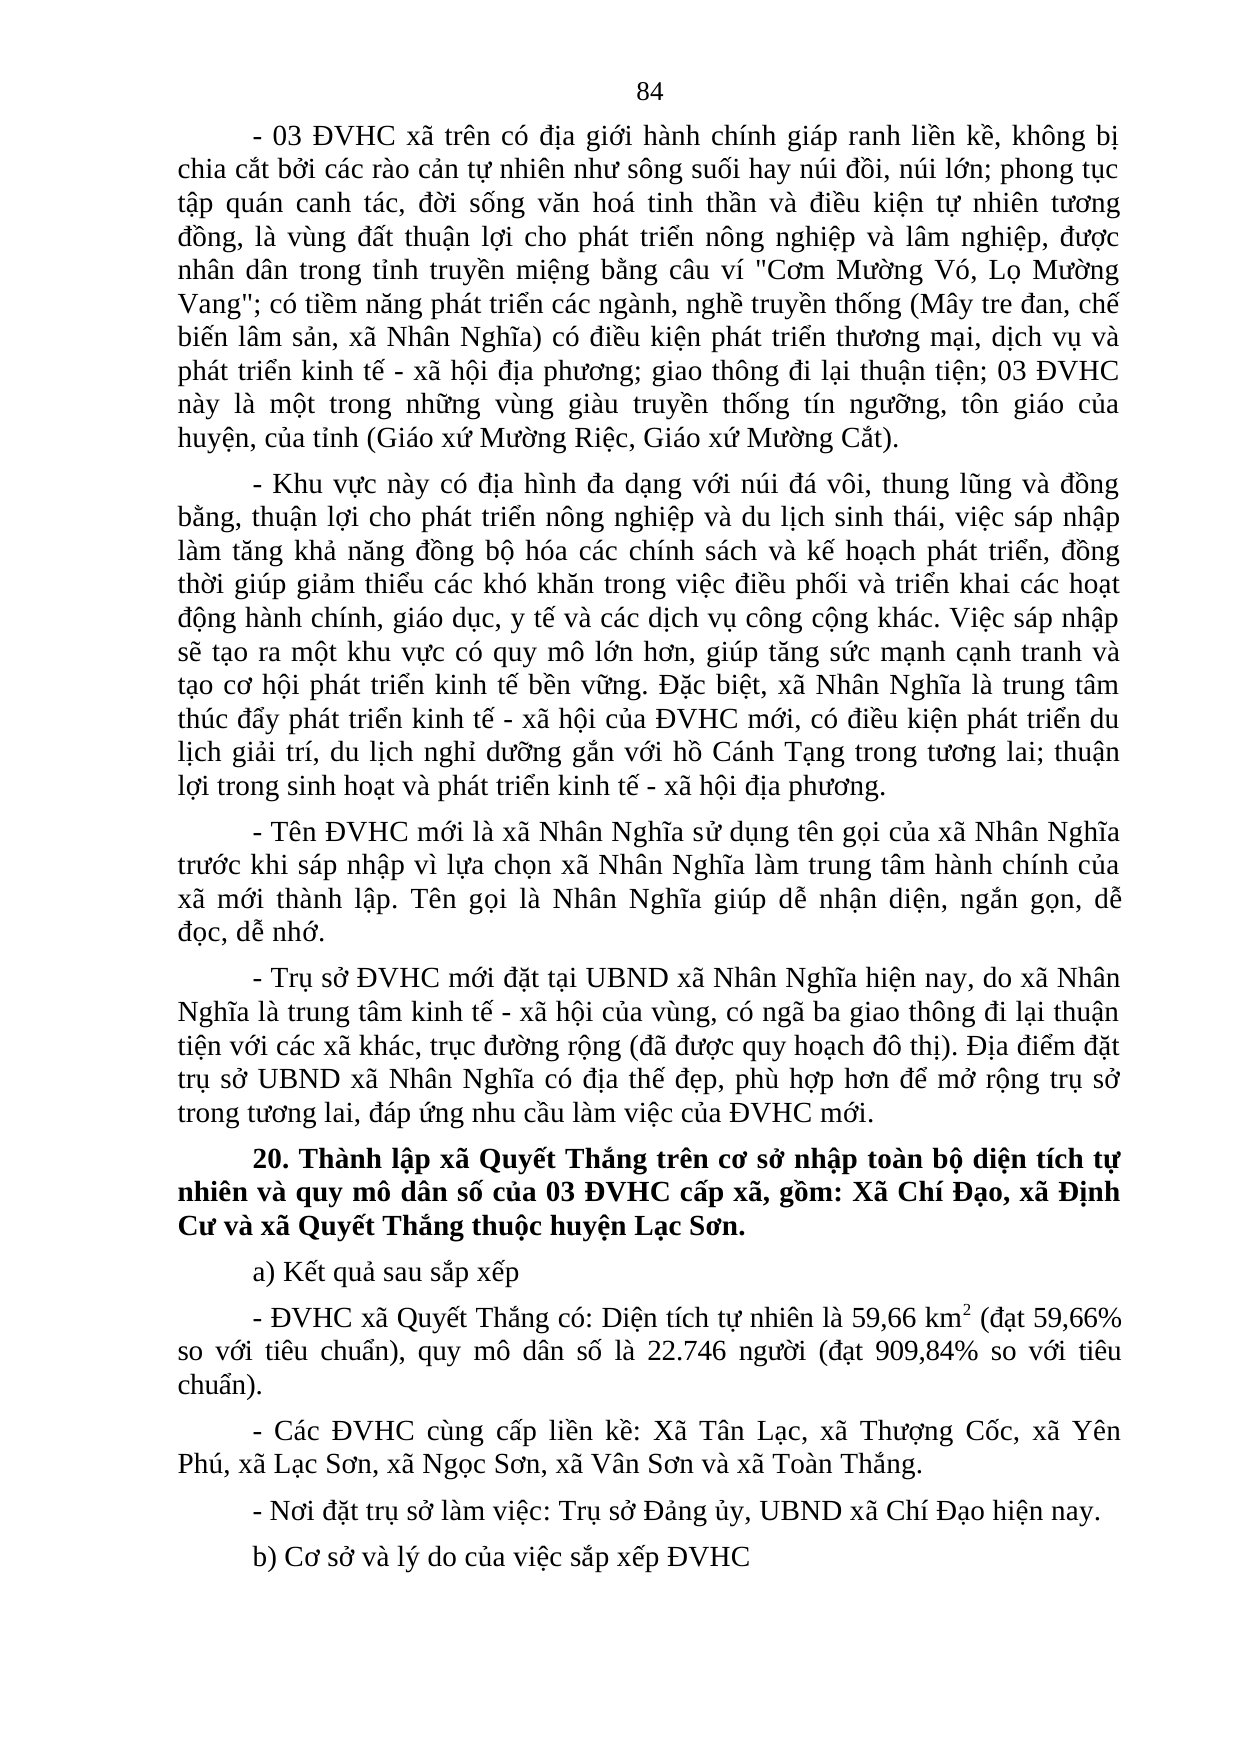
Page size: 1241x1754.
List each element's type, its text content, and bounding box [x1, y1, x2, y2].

text - Các ĐVHC cùng cấp liền kề: Xã Tân Lạc, xã Thượng Cốc, xã Yên Phú, xã Lạc Sơn, xã Ngọc Sơn, xã Vân Sơn và xã Toàn Thắng. [177, 1413, 1122, 1480]
text 20. Thành lập xã Quyết Thắng trên cơ sở nhập toàn bộ diện tích tự nhiên và quy mô dân số của 03 ĐVHC cấp xã, gồm: Xã Chí Đạo, xã Định Cư và xã Quyết Thắng thuộc huyện Lạc Sơn. [177, 1141, 1122, 1241]
text - Tên ĐVHC mới là xã Nhân Nghĩa sử dụng tên gọi của xã Nhân Nghĩa trước khi sáp nhập vì lựa chọn xã Nhân Nghĩa làm trung tâm hành chính của xã mới thành lập. Tên gọi là Nhân Nghĩa giúp dễ nhận diện, ngắn gọn, dễ đọc, dễ nhớ. [177, 814, 1122, 948]
text - Trụ sở ĐVHC mới đặt tại UBND xã Nhân Nghĩa hiện nay, do xã Nhân Nghĩa là trung tâm kinh tế - xã hội của vùng, có ngã ba giao thông đi lại thuận tiện với các xã khác, trục đường rộng (đã được quy hoạch đô thị). Địa điểm đặt trụ sở UBND xã Nhân Nghĩa có địa thế đẹp, phù hợp hơn để mở rộng trụ sở trong tương lai, đáp ứng nhu cầu làm việc của ĐVHC mới. [177, 961, 1122, 1128]
text - 03 ĐVHC xã trên có địa giới hành chính giáp ranh liền kề, không bị chia cắt bởi các rào cản tự nhiên như sông suối hay núi đồi, núi lớn; phong tục tập quán canh tác, đời sống văn hoá tinh thần và điều kiện tự nhiên tương đồng, là vùng đất thuận lợi cho phát triển nông nghiệp và lâm nghiệp, được nhân dân trong tỉnh truyền miệng bằng câu ví "Cơm Mường Vó, Lọ Mường Vang"; có tiềm năng phát triển các ngành, nghề truyền thống (Mây tre đan, chế biến lâm sản, xã Nhân Nghĩa) có điều kiện phát triển thương mại, dịch vụ và phát triển kinh tế - xã hội địa phương; giao thông đi lại thuận tiện; 03 ĐVHC này là một trong những vùng giàu truyền thống tín ngưỡng, tôn giáo của huyện, của tỉnh (Giáo xứ Mường Riệc, Giáo xứ Mường Cắt). [177, 118, 1122, 453]
text a) Kết quả sau sắp xếp [177, 1254, 1122, 1287]
text b) Cơ sở và lý do của việc sắp xếp ĐVHC [177, 1539, 1122, 1572]
text - ĐVHC xã Quyết Thắng có: Diện tích tự nhiên là 59,66 km2 (đạt 59,66% so với tiêu chuẩn), quy mô dân số là 22.746 người (đạt 909,84% so với tiêu chuẩn). [177, 1300, 1122, 1401]
text - Nơi đặt trụ sở làm việc: Trụ sở Đảng ủy, UBND xã Chí Đạo hiện nay. [177, 1493, 1122, 1526]
text - Khu vực này có địa hình đa dạng với núi đá vôi, thung lũng và đồng bằng, thuận lợi cho phát triển nông nghiệp và du lịch sinh thái, việc sáp nhập làm tăng khả năng đồng bộ hóa các chính sách và kế hoạch phát triển, đồng thời giúp giảm thiểu các khó khăn trong việc điều phối và triển khai các hoạt động hành chính, giáo dục, y tế và các dịch vụ công cộng khác. Việc sáp nhập sẽ tạo ra một khu vực có quy mô lớn hơn, giúp tăng sức mạnh cạnh tranh và tạo cơ hội phát triển kinh tế bền vững. Đặc biệt, xã Nhân Nghĩa là trung tâm thúc đẩy phát triển kinh tế - xã hội của ĐVHC mới, có điều kiện phát triển du lịch giải trí, du lịch nghỉ dưỡng gắn với hồ Cánh Tạng trong tương lai; thuận lợi trong sinh hoạt và phát triển kinh tế - xã hội địa phương. [177, 466, 1122, 801]
